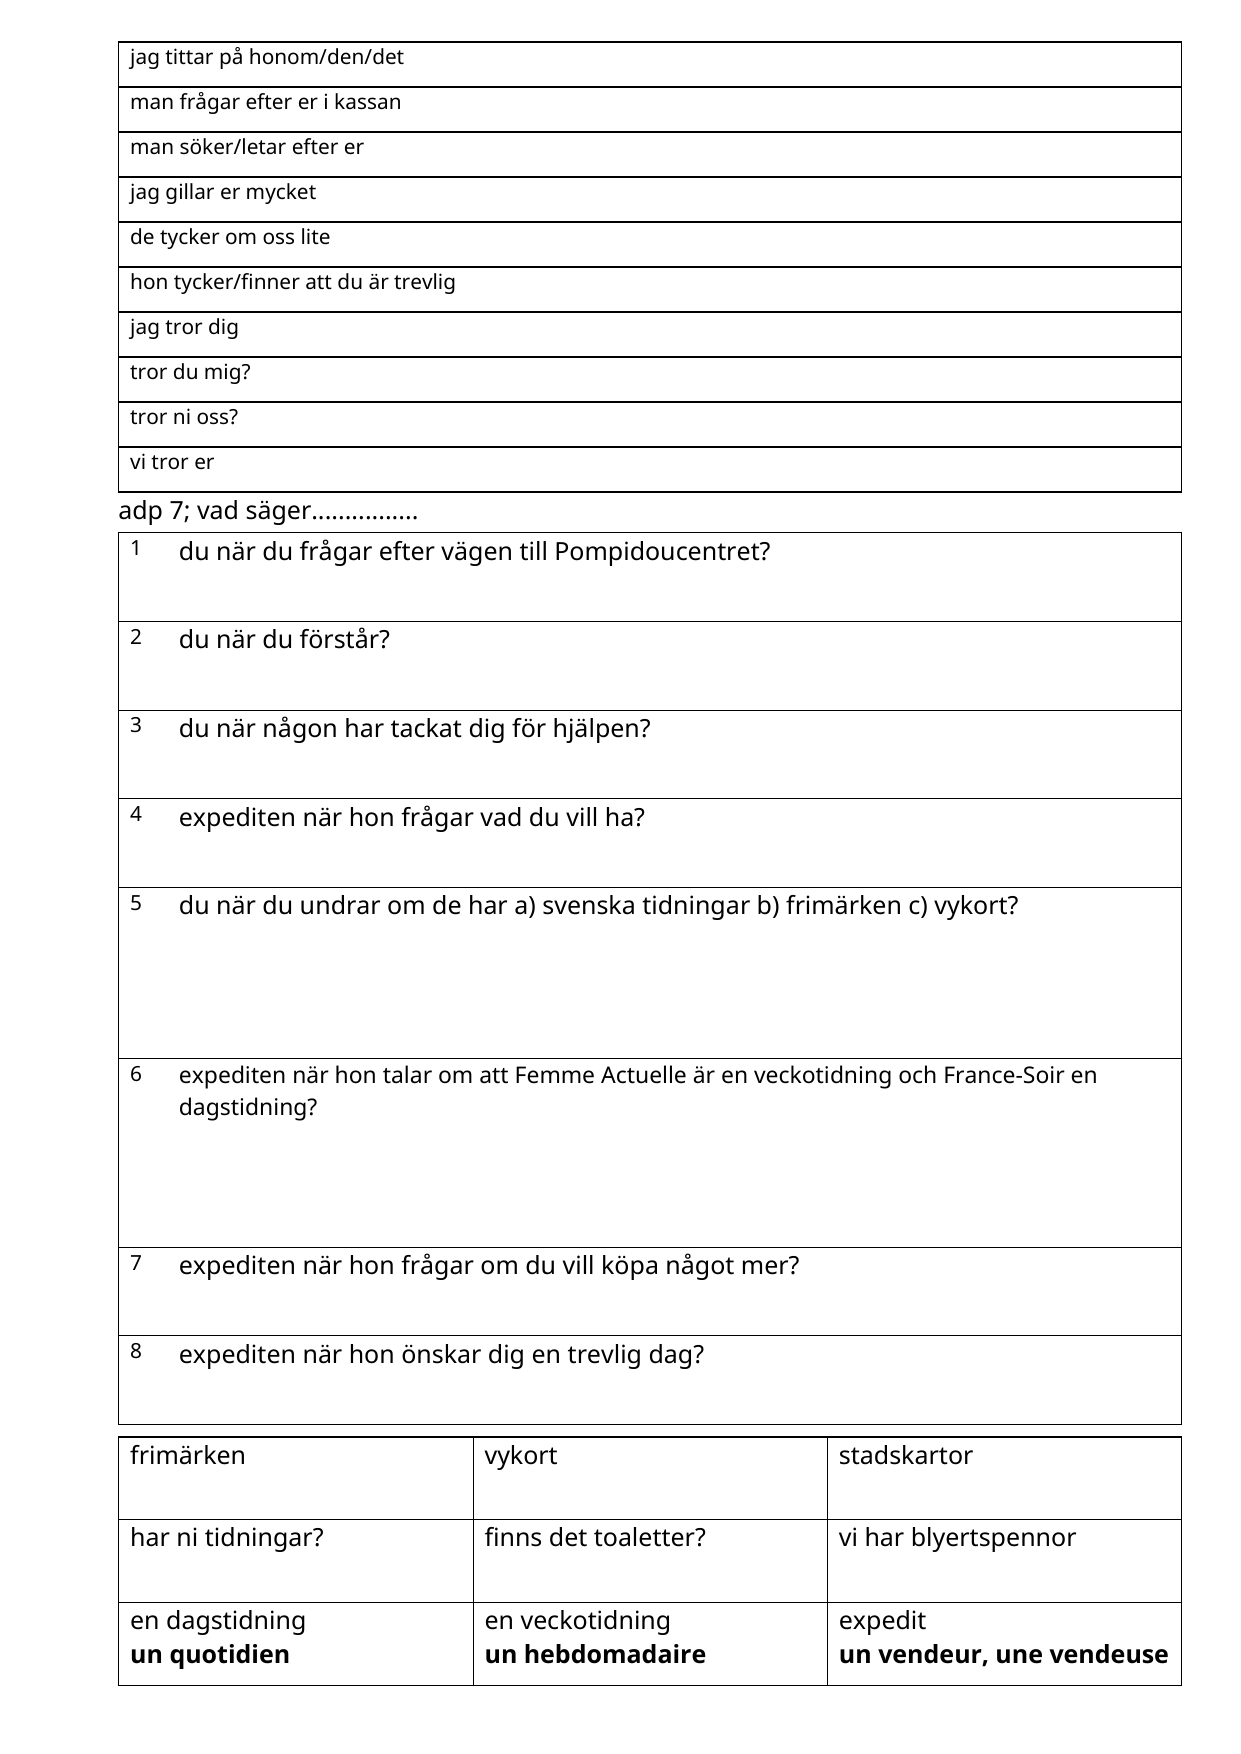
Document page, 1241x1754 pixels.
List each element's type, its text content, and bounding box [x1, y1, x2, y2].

table_header stadskartor [828, 1438, 1181, 1519]
table_cell [119, 1059, 167, 1247]
table_cell expedit un vendeur, une vendeuse [828, 1603, 1181, 1684]
table_header du när du frågar efter vägen till Pompidoucentret? [168, 533, 1181, 621]
table_header [119, 533, 167, 621]
table_cell tror ni oss? [119, 403, 650, 446]
table_cell jag tror dig [119, 313, 650, 356]
table_cell en veckotidning un hebdomadaire [474, 1603, 827, 1684]
table_cell du när du förstår? [168, 622, 1181, 709]
table_header frimärken [119, 1438, 473, 1519]
table_cell vi tror er [119, 448, 650, 491]
table_cell expediten när hon talar om att Femme Actuelle är en veckotidning och France-Soir en dagstidning? [168, 1059, 1181, 1247]
table_cell du när någon har tackat dig för hjälpen? [168, 711, 1181, 798]
table_cell [650, 448, 1181, 491]
table_cell [119, 888, 167, 1058]
table_cell hon tycker/finner att du är trevlig [119, 268, 650, 311]
table_cell [650, 313, 1181, 356]
table_cell tror du mig? [119, 358, 650, 401]
table_cell expediten när hon frågar vad du vill ha? [168, 799, 1181, 887]
table_cell [650, 223, 1181, 266]
table_cell [650, 88, 1181, 131]
table_cell expediten när hon frågar om du vill köpa något mer? [168, 1248, 1181, 1335]
table_cell [650, 178, 1181, 221]
table_cell [650, 133, 1181, 176]
table_header vykort [474, 1438, 827, 1519]
table_cell [119, 1248, 167, 1335]
table_cell har ni tidningar? [119, 1520, 473, 1602]
table_cell finns det toaletter? [474, 1520, 827, 1602]
table_cell [119, 799, 167, 887]
table_cell de tycker om oss lite [119, 223, 650, 266]
table_cell man frågar efter er i kassan [119, 88, 650, 131]
table_cell [119, 1336, 167, 1424]
table_cell [119, 622, 167, 709]
table_cell en dagstidning un quotidien [119, 1603, 473, 1684]
table_cell [650, 403, 1181, 446]
table_cell expediten när hon önskar dig en trevlig dag? [168, 1336, 1181, 1424]
table_cell [650, 268, 1181, 311]
table_cell vi har blyertspennor [828, 1520, 1181, 1602]
table_cell du när du undrar om de har a) svenska tidningar b) frimärken c) vykort? [168, 888, 1181, 1058]
table_cell man söker/letar efter er [119, 133, 650, 176]
table_cell jag tittar på honom/den/det [119, 43, 650, 86]
table_cell [119, 711, 167, 798]
text adp 7; vad säger................ [118, 492, 1199, 526]
table_cell jag gillar er mycket [119, 178, 650, 221]
table_cell [650, 43, 1181, 86]
table_cell [650, 358, 1181, 401]
